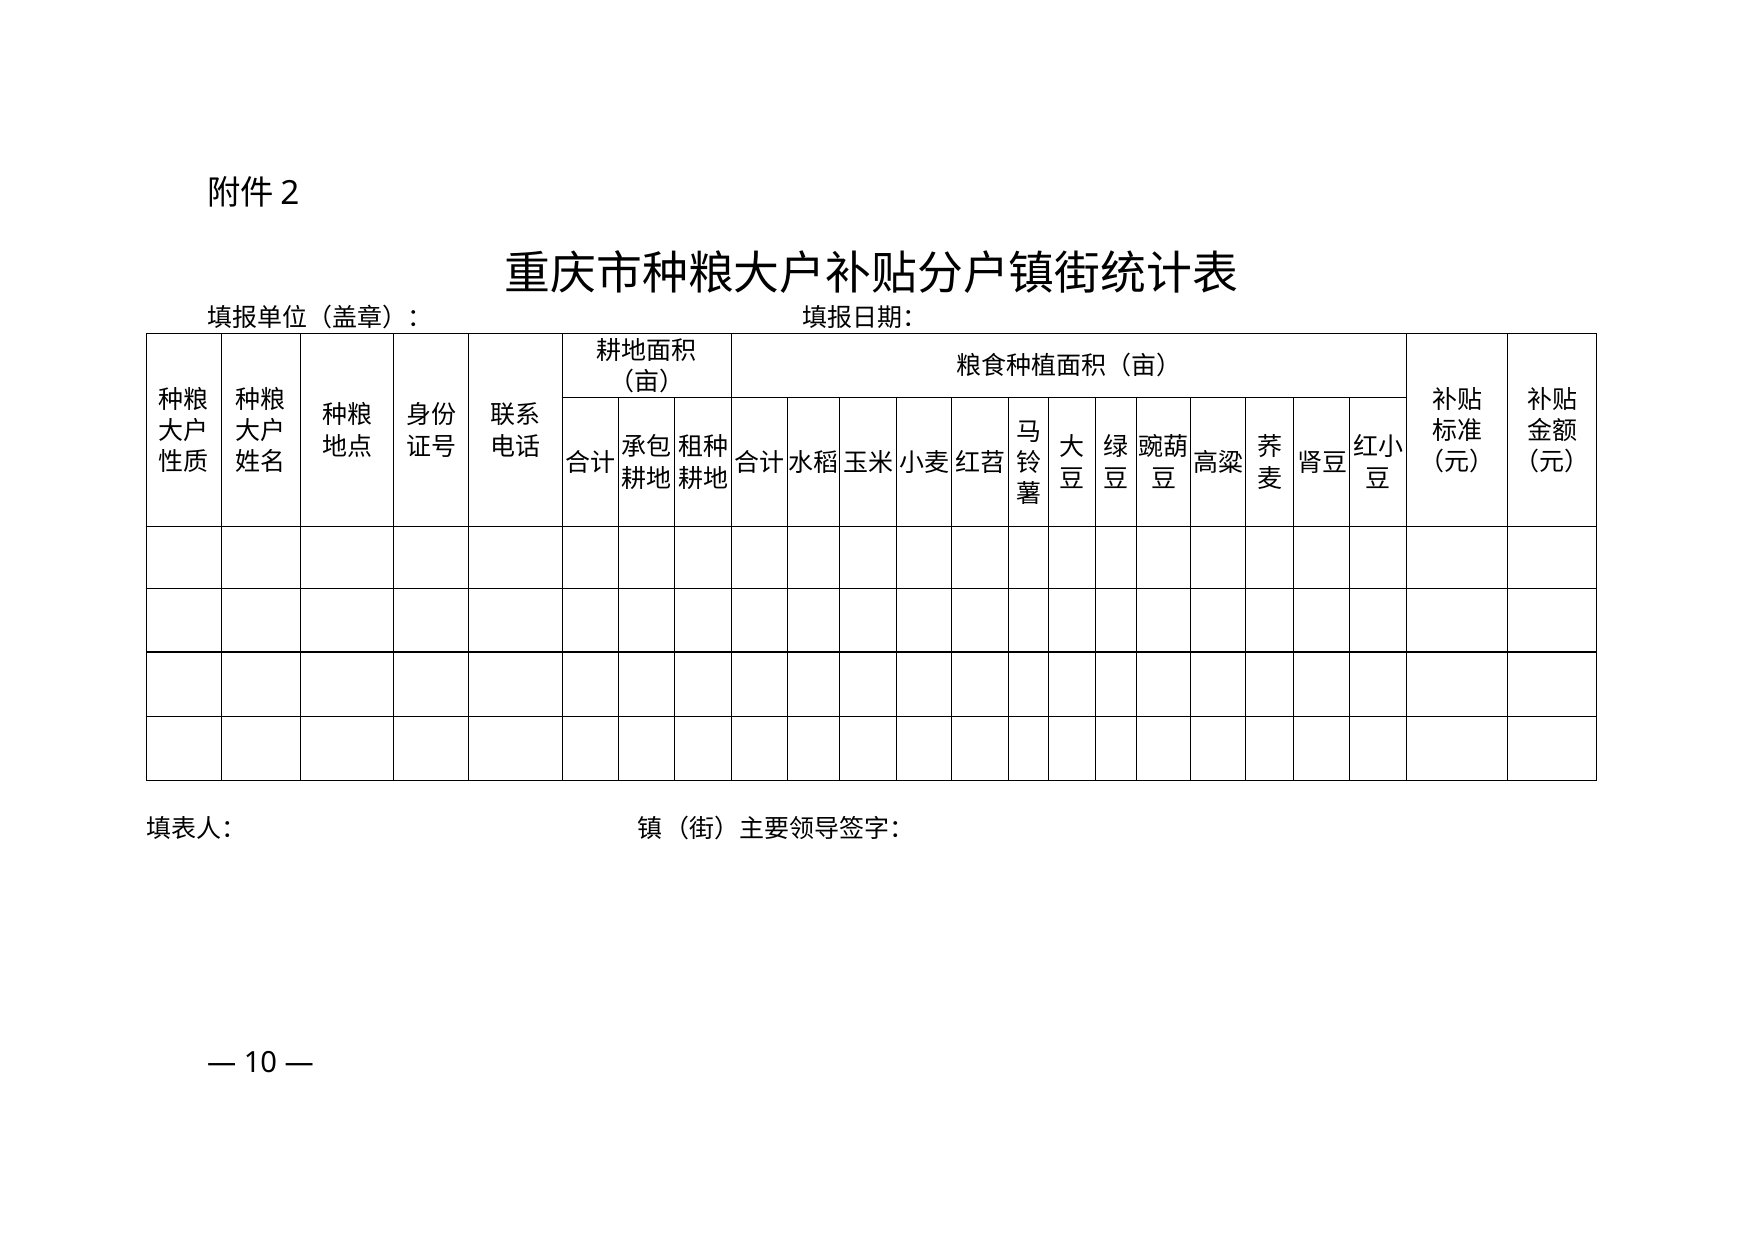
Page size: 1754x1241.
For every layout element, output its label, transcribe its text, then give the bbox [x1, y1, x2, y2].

table_header 身份 证号 [394, 334, 468, 526]
table_cell [788, 653, 839, 716]
table_cell [1009, 589, 1048, 651]
table_cell [1191, 527, 1245, 588]
table_cell 合计 [563, 398, 618, 526]
table_cell 红小豆 [1350, 398, 1406, 526]
table_cell [301, 527, 393, 588]
table_cell 马铃薯 [1009, 398, 1048, 526]
table_cell [1009, 717, 1048, 780]
table_cell [469, 589, 562, 651]
table_cell 红苕 [952, 398, 1008, 526]
table_cell [469, 653, 562, 716]
table_cell [732, 527, 787, 588]
table_header 补贴 金额 （元） [1508, 334, 1596, 526]
table_cell [1294, 653, 1349, 716]
table_cell 大豆 [1049, 398, 1095, 526]
table_cell [897, 527, 951, 588]
text 附件2 [207, 165, 1535, 214]
table_cell [563, 589, 618, 651]
table_cell [1350, 589, 1406, 651]
text 重庆市种粮大户补贴分户镇街统计表 [207, 239, 1535, 302]
table_cell 玉米 [840, 398, 896, 526]
table_cell [619, 527, 674, 588]
table_cell 承包耕地 [619, 398, 674, 526]
table_cell [1096, 589, 1136, 651]
table_cell [788, 527, 839, 588]
table_cell [675, 717, 731, 780]
table_cell [1137, 589, 1190, 651]
table_cell [1009, 527, 1048, 588]
table_cell [1049, 527, 1095, 588]
table_cell [1137, 717, 1190, 780]
text 填报单位（盖章）： 填报日期： [207, 302, 1535, 333]
table_cell [1191, 653, 1245, 716]
table_cell [675, 589, 731, 651]
table_cell 租种耕地 [675, 398, 731, 526]
table_cell [619, 717, 674, 780]
table_cell [394, 527, 468, 588]
table_cell [952, 527, 1008, 588]
table_cell [840, 653, 896, 716]
table_cell [563, 717, 618, 780]
table_cell [1096, 653, 1136, 716]
table_cell [1508, 527, 1596, 588]
table_cell [788, 589, 839, 651]
table_header 联系 电话 [469, 334, 562, 526]
table_cell [1350, 527, 1406, 588]
table_cell [732, 717, 787, 780]
table_cell 荞麦 [1246, 398, 1293, 526]
table_cell [732, 589, 787, 651]
table_cell [222, 589, 300, 651]
table_cell [147, 717, 221, 780]
table_cell [563, 527, 618, 588]
table_cell [1191, 589, 1245, 651]
table_cell 绿豆 [1096, 398, 1136, 526]
table_cell [952, 589, 1008, 651]
table_cell 小麦 [897, 398, 951, 526]
table_cell [675, 653, 731, 716]
table_cell [147, 589, 221, 651]
table_cell [1407, 653, 1507, 716]
table_cell [732, 653, 787, 716]
table_cell [619, 653, 674, 716]
table_cell [1137, 653, 1190, 716]
table_cell [222, 653, 300, 716]
table_cell [840, 717, 896, 780]
table_cell [1049, 717, 1095, 780]
table_cell 豌葫豆 [1137, 398, 1190, 526]
table_cell [222, 717, 300, 780]
table_cell [1508, 717, 1596, 780]
table_header 种粮 地点 [301, 334, 393, 526]
table_cell [1137, 527, 1190, 588]
table_cell 合计 [732, 398, 787, 526]
table_cell 高粱 [1191, 398, 1245, 526]
table_cell [1246, 653, 1293, 716]
table_cell [301, 589, 393, 651]
table_cell [1407, 527, 1507, 588]
table_header 粮食种植面积（亩） [732, 334, 1406, 397]
table_cell [952, 717, 1008, 780]
table_cell [788, 717, 839, 780]
table_cell [840, 527, 896, 588]
table_cell [1508, 653, 1596, 716]
table_cell [563, 653, 618, 716]
table_cell [1049, 589, 1095, 651]
table_cell [897, 653, 951, 716]
table_cell [952, 653, 1008, 716]
table_cell [675, 527, 731, 588]
table_cell [1350, 717, 1406, 780]
table_cell [147, 653, 221, 716]
table_cell [1009, 653, 1048, 716]
table_cell [1246, 717, 1293, 780]
table_cell [1407, 717, 1507, 780]
table_cell [147, 527, 221, 588]
table_cell [394, 589, 468, 651]
table_cell 肾豆 [1294, 398, 1349, 526]
table_cell [1246, 589, 1293, 651]
table_cell [222, 527, 300, 588]
table_cell [394, 717, 468, 780]
table_cell [1096, 527, 1136, 588]
table_cell [469, 717, 562, 780]
table_cell [1294, 527, 1349, 588]
table_cell [897, 717, 951, 780]
table_cell [840, 589, 896, 651]
table_cell [1407, 589, 1507, 651]
table_cell [1246, 527, 1293, 588]
table_cell [1350, 653, 1406, 716]
table_cell [897, 589, 951, 651]
table_cell [394, 653, 468, 716]
table_cell [1049, 653, 1095, 716]
table_header 种粮 大户 性质 [147, 334, 221, 526]
table_cell [1096, 717, 1136, 780]
table_cell [301, 653, 393, 716]
table_cell 填表人： 镇（街）主要领导签字： [146, 781, 1596, 924]
table_header 种粮 大户 姓名 [222, 334, 300, 526]
table_cell [301, 717, 393, 780]
table_header 补贴 标准 （元） [1407, 334, 1507, 526]
table_cell [469, 527, 562, 588]
table_cell [1191, 717, 1245, 780]
table_cell [1508, 589, 1596, 651]
table_cell [1294, 589, 1349, 651]
table_header 耕地面积（亩） [563, 334, 731, 397]
table_cell [619, 589, 674, 651]
table_cell 水稻 [788, 398, 839, 526]
table_cell [1294, 717, 1349, 780]
